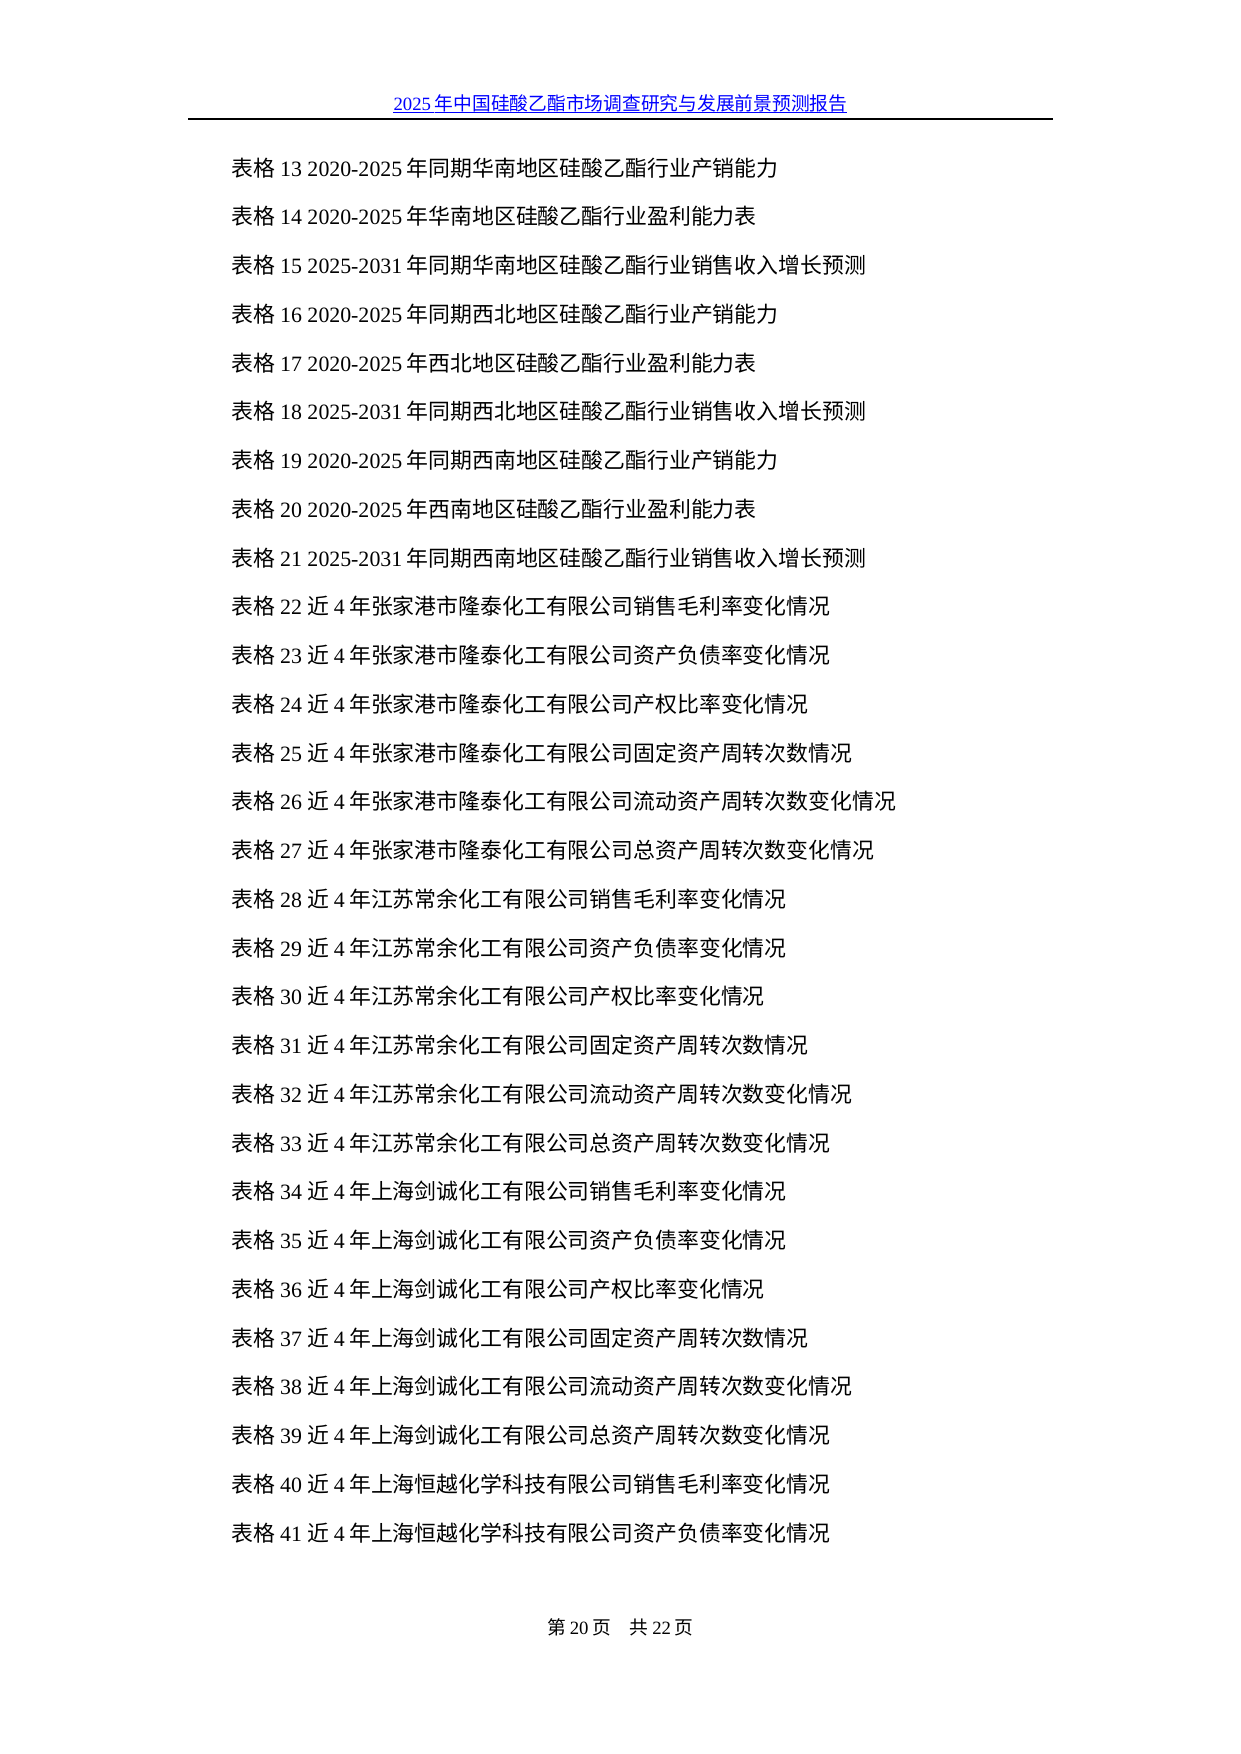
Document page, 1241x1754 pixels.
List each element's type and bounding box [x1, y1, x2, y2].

text [187, 150, 1053, 1548]
